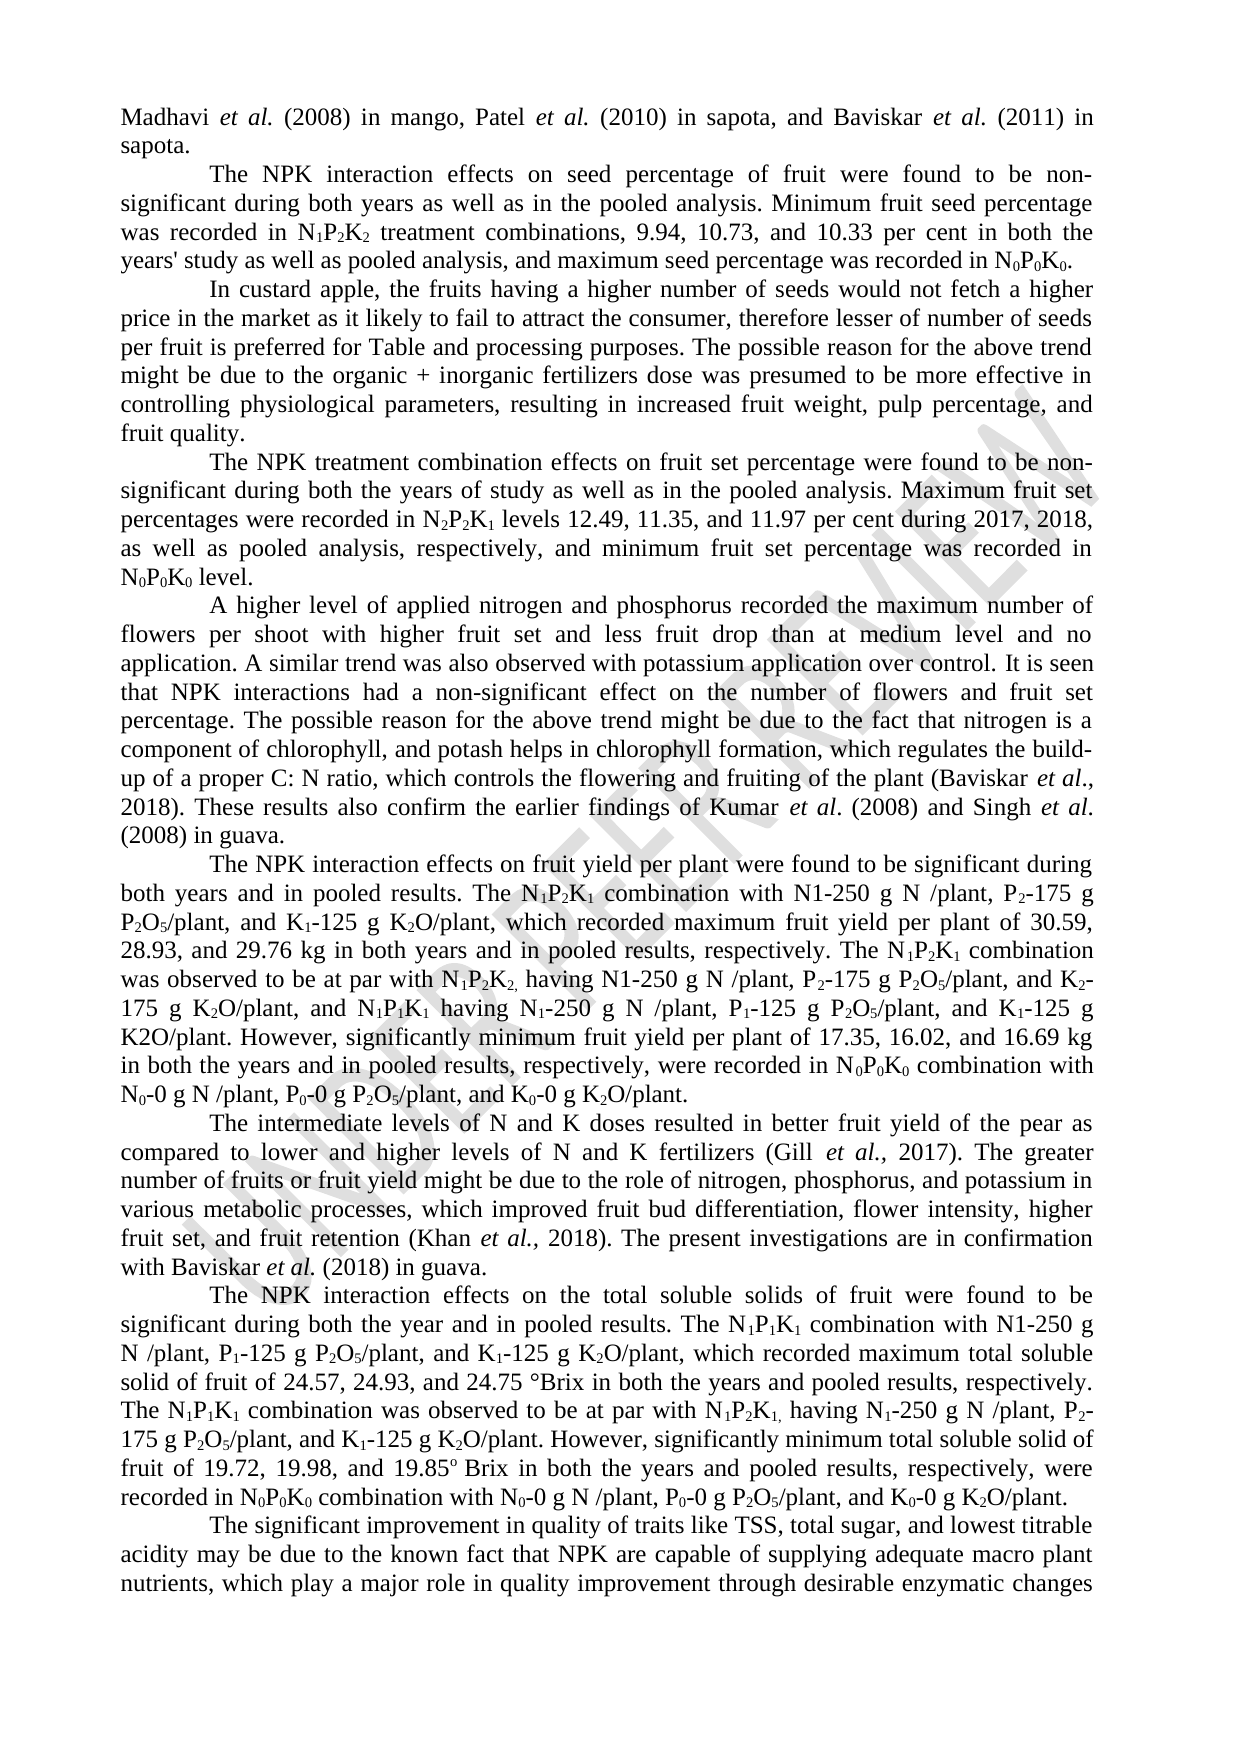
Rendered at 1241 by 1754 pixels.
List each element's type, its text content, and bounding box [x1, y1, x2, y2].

text The intermediate levels of N and K doses resulted in better fruit yield of the pear as compared to lower and higher levels of N and K fertilizers (Gill et al., 2017). The greater number of fruits or fruit yield might be due to the role of nitrogen, phosphorus, and potassium in various metabolic processes, which improved fruit bud differentiation, flower intensity, higher fruit set, and fruit retention (Khan et al., 2018). The present investigations are in confirmation with Baviskar et al. (2018) in guava. [120, 1108, 1094, 1281]
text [120, 102, 1094, 159]
text In custard apple, the fruits having a higher number of seeds would not fetch a higher price in the market as it likely to fail to attract the consumer, therefore lesser of number of seeds per fruit is preferred for Table and processing purposes. The possible reason for the above trend might be due to the organic + inorganic fertilizers dose was presumed to be more effective in controlling physiological parameters, resulting in increased fruit weight, pulp percentage, and fruit quality. [120, 274, 1094, 447]
text The NPK interaction effects on fruit yield per plant were found to be significant during both years and in pooled results. The N1P2K1 combination with N1-250 g N /plant, P2-175 g P2O5/plant, and K1-125 g K2O/plant, which recorded maximum fruit yield per plant of 30.59, 28.93, and 29.76 kg in both years and in pooled results, respectively. The N1P2K1 combination was observed to be at par with N1P2K2, having N1-250 g N /plant, P2-175 g P2O5/plant, and K2-175 g K2O/plant, and N1P1K1 having N1-250 g N /plant, P1-125 g P2O5/plant, and K1-125 g K2O/plant. However, significantly minimum fruit yield per plant of 17.35, 16.02, and 16.69 kg in both the years and in pooled results, respectively, were recorded in N0P0K0 combination with N0-0 g N /plant, P0-0 g P2O5/plant, and K0-0 g K2O/plant. [120, 849, 1094, 1108]
text The NPK interaction effects on the total soluble solids of fruit were found to be significant during both the year and in pooled results. The N1P1K1 combination with N1-250 g N /plant, P1-125 g P2O5/plant, and K1-125 g K2O/plant, which recorded maximum total soluble solid of fruit of 24.57, 24.93, and 24.75 °Brix in both the years and pooled results, respectively. The N1P1K1 combination was observed to be at par with N1P2K1, having N1-250 g N /plant, P2-175 g P2O5/plant, and K1-125 g K2O/plant. However, significantly minimum total soluble solid of fruit of 19.72, 19.98, and 19.85o Brix in both the years and pooled results, respectively, were recorded in N0P0K0 combination with N0-0 g N /plant, P0-0 g P2O5/plant, and K0-0 g K2O/plant. [120, 1281, 1094, 1511]
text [120, 1511, 1094, 1597]
text The NPK interaction effects on seed percentage of fruit were found to be non-significant during both years as well as in the pooled analysis. Minimum fruit seed percentage was recorded in N1P2K2 treatment combinations, 9.94, 10.73, and 10.33 per cent in both the years' study as well as pooled analysis, and maximum seed percentage was recorded in N0P0K0. [120, 159, 1094, 274]
text A higher level of applied nitrogen and phosphorus recorded the maximum number of flowers per shoot with higher fruit set and less fruit drop than at medium level and no application. A similar trend was also observed with potassium application over control. It is seen that NPK interactions had a non-significant effect on the number of flowers and fruit set percentage. The possible reason for the above trend might be due to the fact that nitrogen is a component of chlorophyll, and potash helps in chlorophyll formation, which regulates the build-up of a proper C: N ratio, which controls the flowering and fruiting of the plant (Baviskar et al., 2018). These results also confirm the earlier findings of Kumar et al. (2008) and Singh et al. (2008) in guava. [120, 591, 1094, 849]
text The NPK treatment combination effects on fruit set percentage were found to be non-significant during both the years of study as well as in the pooled analysis. Maximum fruit set percentages were recorded in N2P2K1 levels 12.49, 11.35, and 11.97 per cent during 2017, 2018, as well as pooled analysis, respectively, and minimum fruit set percentage was recorded in N0P0K0 level. [120, 447, 1094, 591]
